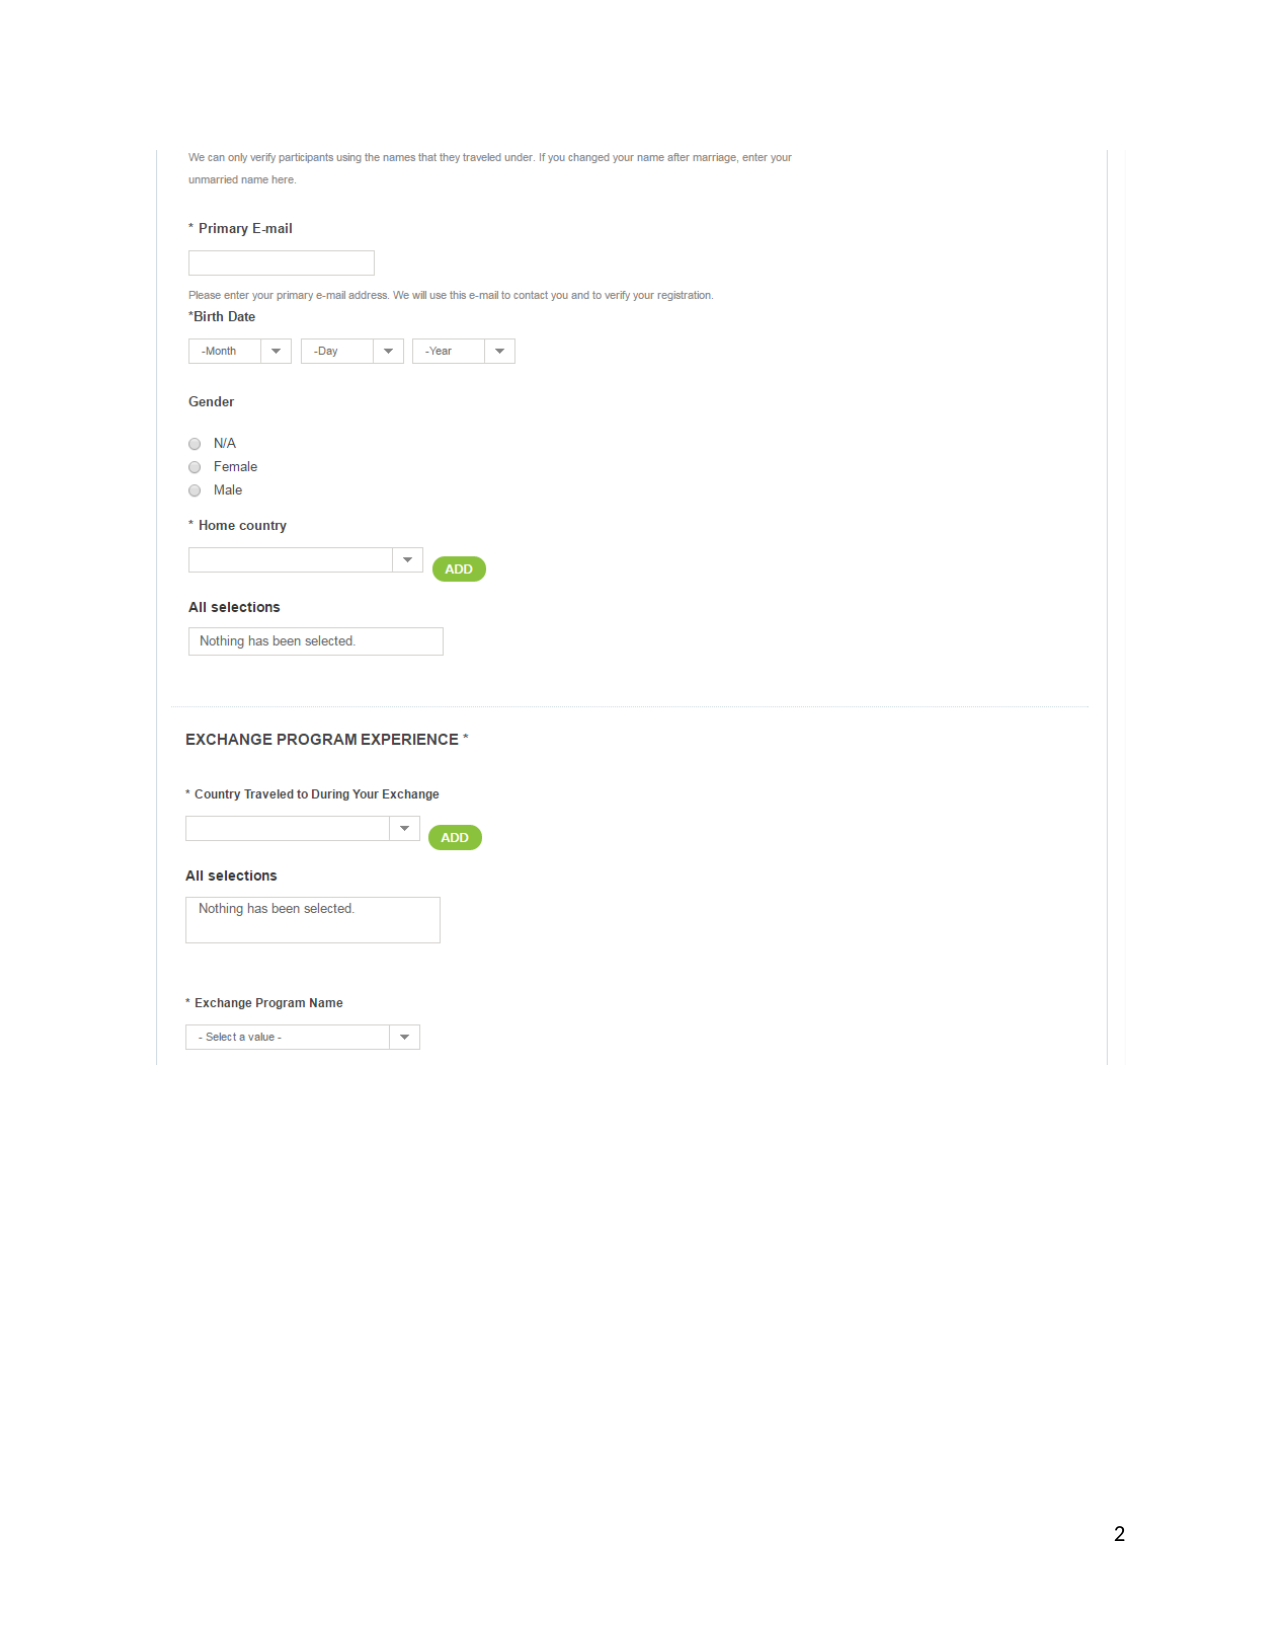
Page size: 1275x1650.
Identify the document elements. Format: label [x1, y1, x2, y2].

picture [150, 150, 1125, 1065]
